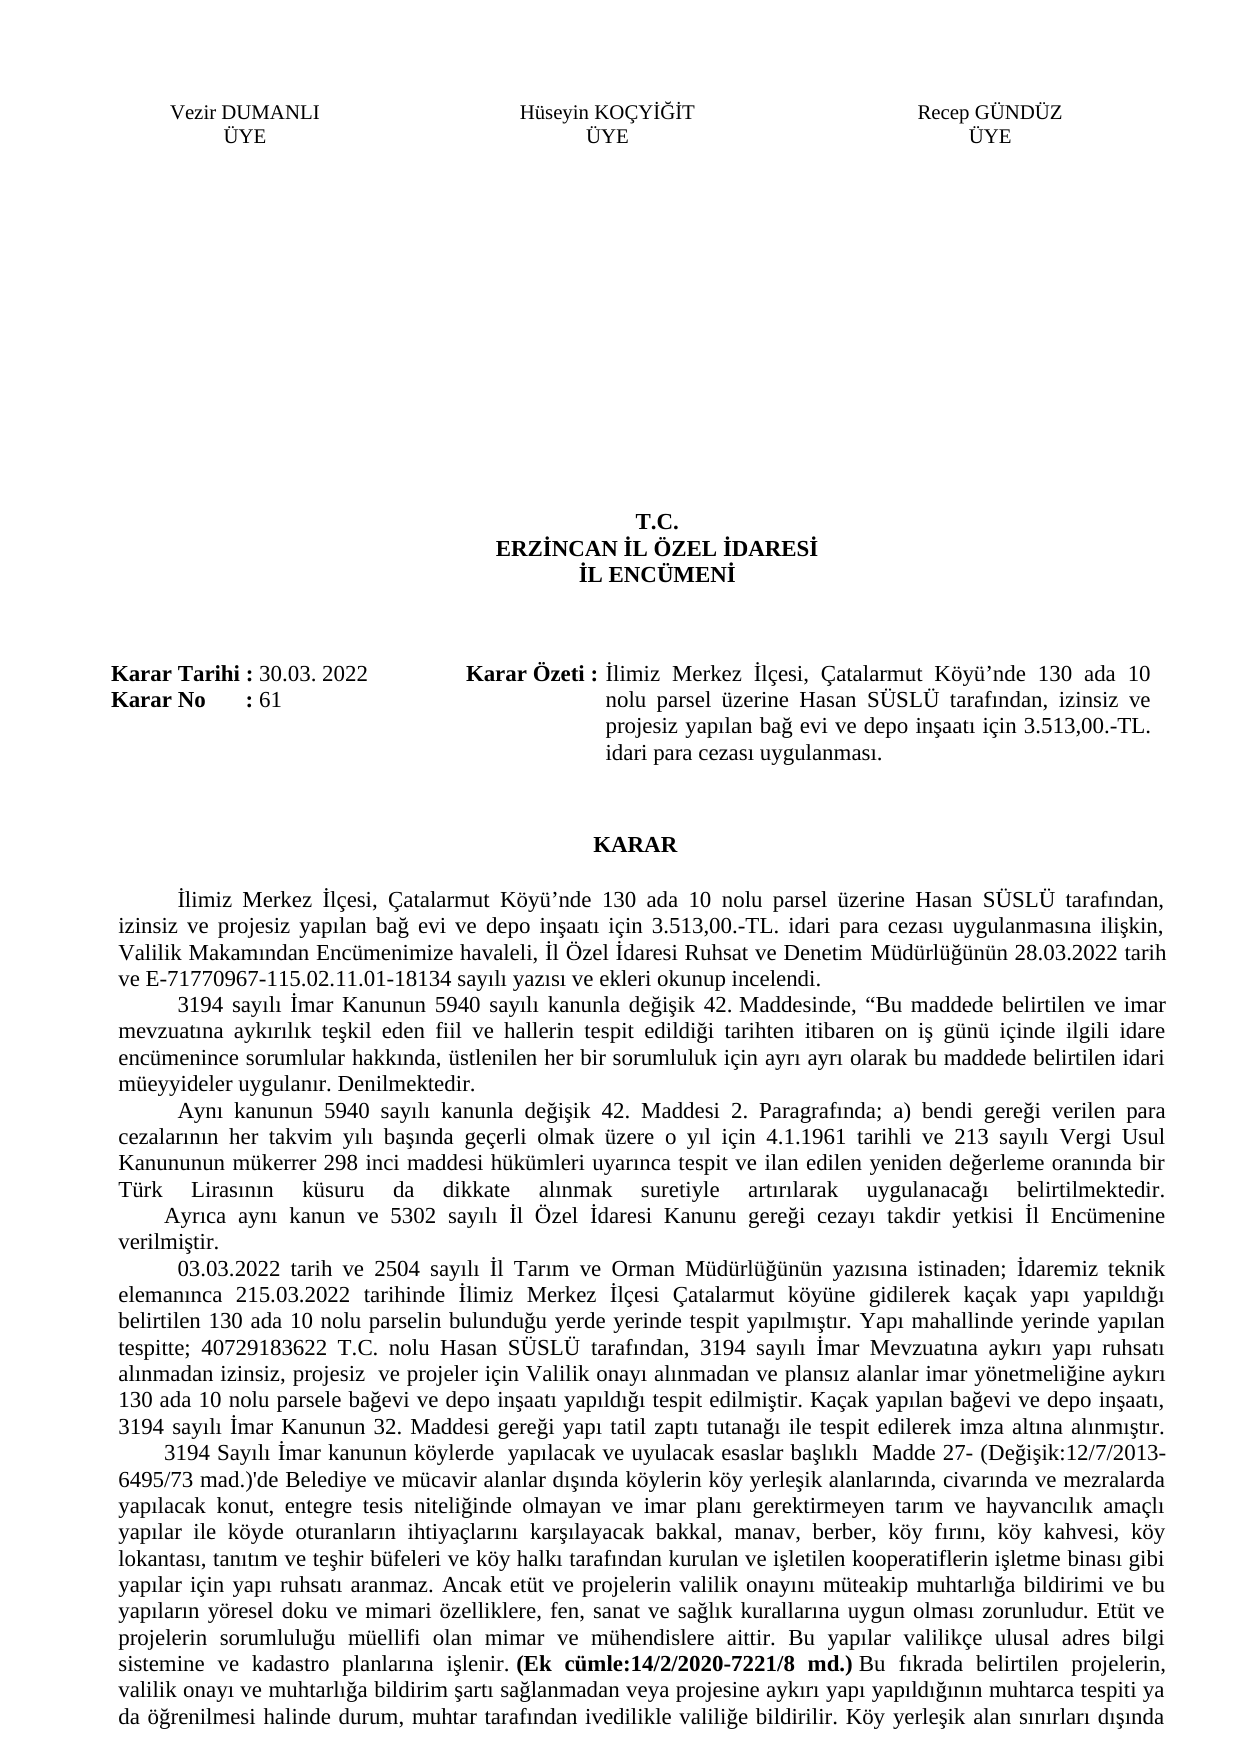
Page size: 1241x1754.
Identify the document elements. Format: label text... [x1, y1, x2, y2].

text İlimiz Merkez İlçesi, Çatalarmut Köyü’nde 130 ada 10 nolu parsel üzerine Hasan SÜSLÜ tarafından, izinsiz ve projesiz yapılan bağ evi ve depo inşaatı için 3.513,00.-TL. idari para cezası uygulanmasına ilişkin, Valilik Makamından Encümenimize havaleli, İl Özel İdaresi Ruhsat ve Denetim Müdürlüğünün 28.03.2022 tarih ve E-71770967-115.02.11.01-18134 sayılı yazısı ve ekleri okunup incelendi. [118, 886, 1167, 991]
text T.C. [133, 508, 1181, 535]
table_cell Hüseyin KOÇYİĞİT ÜYE [432, 53, 782, 194]
text 3194 sayılı İmar Kanunun 5940 sayılı kanunla değişik 42. Maddesinde, “Bu maddede belirtilen ve imar mevzuatına aykırılık teşkil eden fiil ve hallerin tespit edildiği tarihten itibaren on iş günü içinde ilgili idare encümenince sorumlular hakkında, üstlenilen her bir sorumluluk için ayrı ayrı olarak bu maddede belirtilen idari müeyyideler uygulanır. Denilmektedir. [118, 991, 1167, 1097]
text ERZİNCAN İL ÖZEL İDARESİ [133, 535, 1181, 561]
table_cell Recep GÜNDÜZ ÜYE [783, 53, 1197, 194]
table_header Karar Tarihi : 30.03. 2022 Karar No : 61 [104, 660, 384, 778]
table_header Karar Özeti : [384, 660, 605, 778]
text Aynı kanunun 5940 sayılı kanunla değişik 42. Maddesi 2. Paragrafında; a) bendi gereği verilen para cezalarının her takvim yılı başında geçerli olmak üzere o yıl için 4.1.1961 tarihli ve 213 sayılı Vergi Usul Kanununun mükerrer 298 inci maddesi hükümleri uyarınca tespit ve ilan edilen yeniden değerleme oranında bir Türk Lirasının küsuru da dikkate alınmak suretiyle artırılarak uygulanacağı belirtilmektedir. Ayrıca aynı kanun ve 5302 sayılı İl Özel İdaresi Kanunu gereği cezayı takdir yetkisi İl Encümenine verilmiştir. [118, 1097, 1167, 1255]
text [118, 1255, 1167, 1729]
table_cell Vezir DUMANLI ÜYE [58, 53, 432, 194]
table_header İlimiz Merkez İlçesi, Çatalarmut Köyü’nde 130 ada 10 nolu parsel üzerine Hasan SÜSLÜ tarafından, izinsiz ve projesiz yapılan bağ evi ve depo inşaatı için 3.513,00.-TL. idari para cezası uygulanması. [605, 660, 1181, 778]
subtitle KARAR [103, 831, 1167, 857]
text İL ENCÜMENİ [133, 561, 1181, 587]
